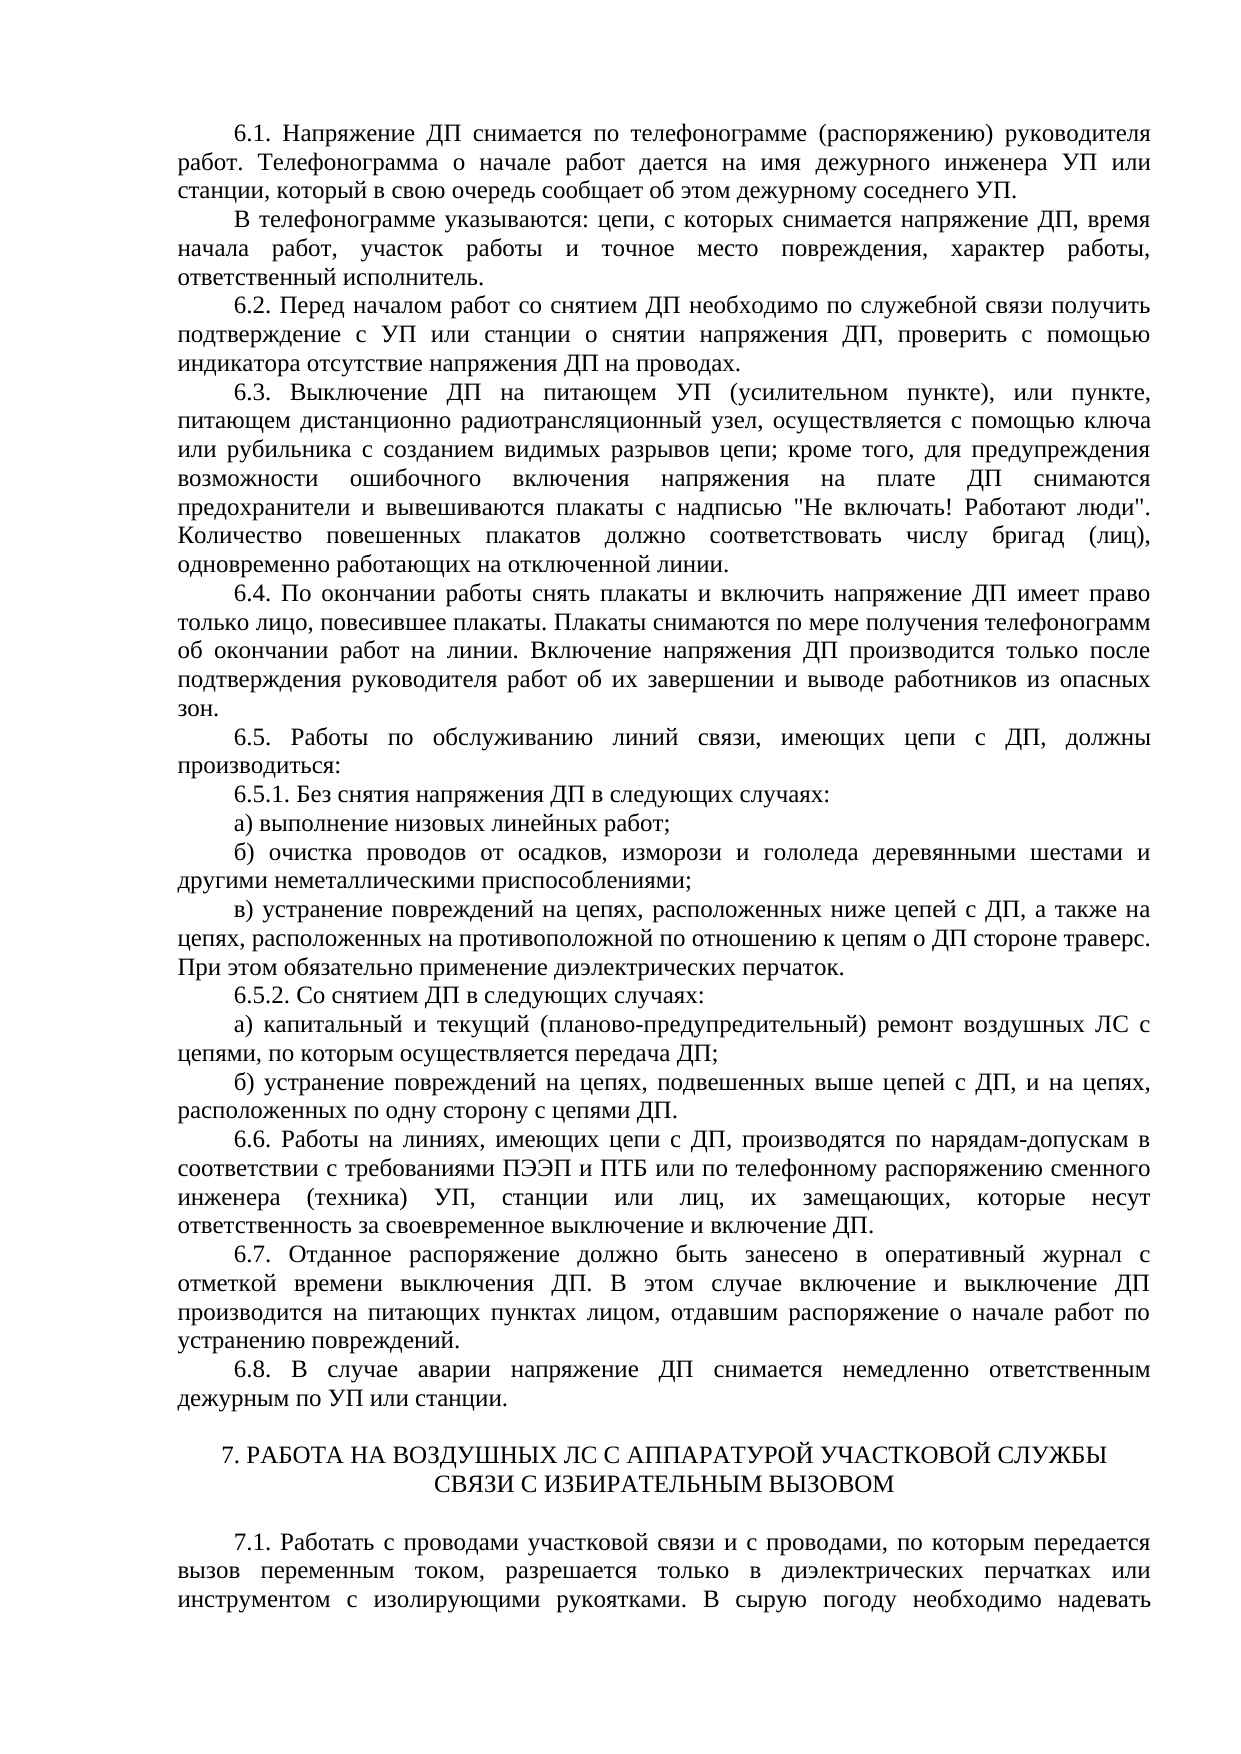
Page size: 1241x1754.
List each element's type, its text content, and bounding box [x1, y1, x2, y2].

text 6.5.2. Со снятием ДП в следующих случаях: [177, 981, 1152, 1009]
text а) выполнение низовых линейных работ; [177, 808, 1152, 837]
text а) капитальный и текущий (планово-предупредительный) ремонт воздушных ЛС с цепями, по которым осуществляется передача ДП; [177, 1009, 1152, 1067]
text б) устранение повреждений на цепях, подвешенных выше цепей с ДП, и на цепях, расположенных по одну сторону с цепями ДП. [177, 1067, 1152, 1124]
text б) очистка проводов от осадков, изморози и гололеда деревянными шестами и другими неметаллическими приспособлениями; [177, 837, 1152, 894]
text 6.2. Перед началом работ со снятием ДП необходимо по служебной связи получить подтверждение с УП или станции о снятии напряжения ДП, проверить с помощью индикатора отсутствие напряжения ДП на проводах. [177, 291, 1152, 377]
text 6.6. Работы на линиях, имеющих цепи с ДП, производятся по нарядам-допускам в соответствии с требованиями ПЭЭП и ПТБ или по телефонному распоряжению сменного инженера (техника) УП, станции или лиц, их замещающих, которые несут ответственность за своевременное выключение и включение ДП. [177, 1124, 1152, 1239]
text 6.5. Работы по обслуживанию линий связи, имеющих цепи с ДП, должны производиться: [177, 722, 1152, 779]
text 6.7. Отданное распоряжение должно быть занесено в оперативный журнал с отметкой времени выключения ДП. В этом случае включение и выключение ДП производится на питающих пунктах лицом, отдавшим распоряжение о начале работ по устранению повреждений. [177, 1239, 1152, 1354]
text 6.5.1. Без снятия напряжения ДП в следующих случаях: [177, 779, 1152, 808]
text 6.8. В случае аварии напряжение ДП снимается немедленно ответственным дежурным по УП или станции. [177, 1354, 1152, 1412]
text В телефонограмме указываются: цепи, с которых снимается напряжение ДП, время начала работ, участок работы и точное место повреждения, характер работы, ответственный исполнитель. [177, 204, 1152, 291]
text 6.3. Выключение ДП на питающем УП (усилительном пункте), или пункте, питающем дистанционно радиотрансляционный узел, осуществляется с помощью ключа или рубильника с созданием видимых разрывов цепи; кроме того, для предупреждения возможности ошибочного включения напряжения на плате ДП снимаются предохранители и вывешиваются плакаты с надписью "Не включать! Работают люди". Количество повешенных плакатов должно соответствовать числу бригад (лиц), одновременно работающих на отключенной линии. [177, 377, 1152, 578]
text в) устранение повреждений на цепях, расположенных ниже цепей с ДП, а также на цепях, расположенных на противоположной по отношению к цепям о ДП стороне траверс. При этом обязательно применение диэлектрических перчаток. [177, 894, 1152, 981]
text 6.4. По окончании работы снять плакаты и включить напряжение ДП имеет право только лицо, повесившее плакаты. Плакаты снимаются по мере получения телефонограмм об окончании работ на линии. Включение напряжения ДП производится только после подтверждения руководителя работ об их завершении и выводе работников из опасных зон. [177, 578, 1152, 722]
text СВЯЗИ С ИЗБИРАТЕЛЬНЫМ ВЫЗОВОМ [177, 1469, 1152, 1498]
text 7. РАБОТА НА ВОЗДУШНЫХ ЛС С АППАРАТУРОЙ УЧАСТКОВОЙ СЛУЖБЫ [177, 1441, 1152, 1469]
text 6.1. Напряжение ДП снимается по телефонограмме (распоряжению) руководителя работ. Телефонограмма о начале работ дается на имя дежурного инженера УП или станции, который в свою очередь сообщает об этом дежурному соседнего УП. [177, 118, 1152, 204]
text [177, 1527, 1152, 1613]
